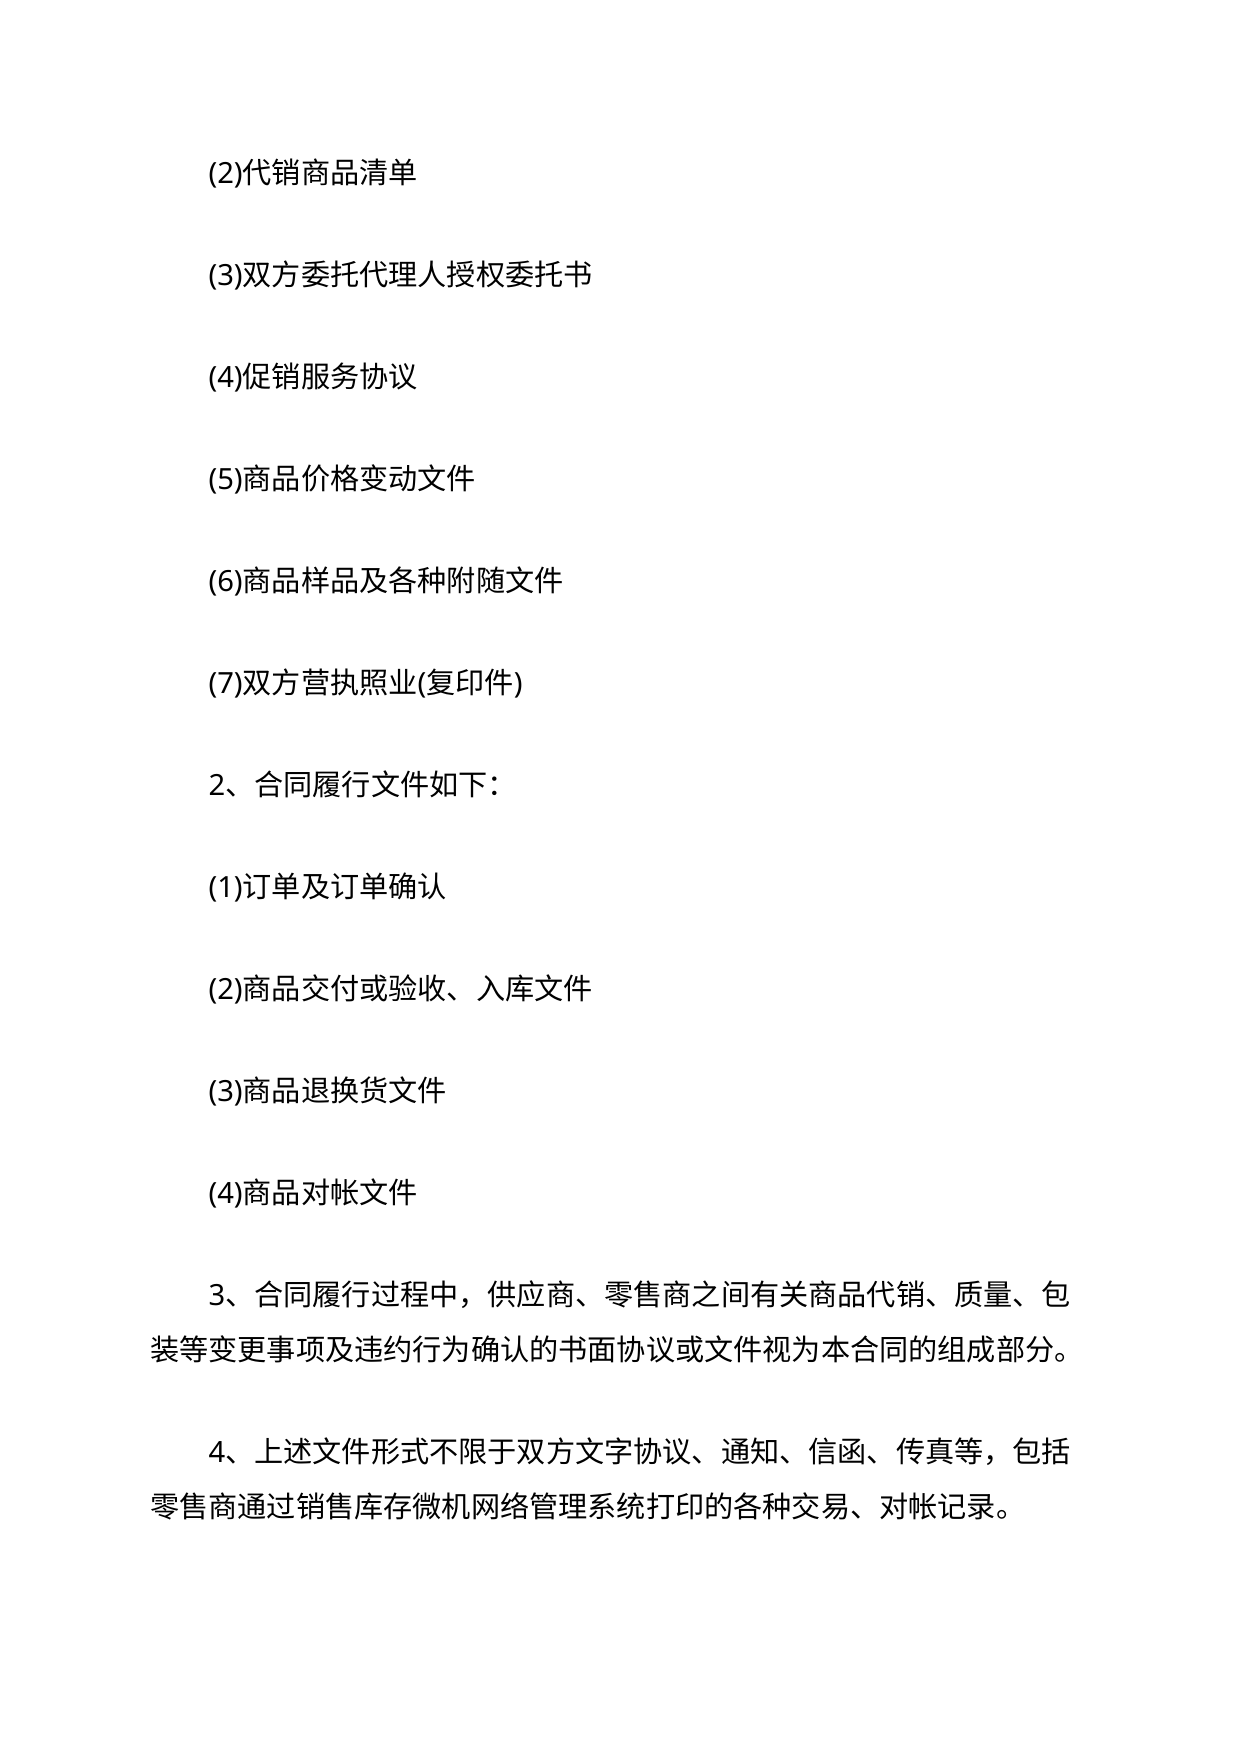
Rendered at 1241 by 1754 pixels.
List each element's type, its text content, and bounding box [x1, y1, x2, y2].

text (4)促销服务协议 [150, 354, 1090, 396]
text 4、上述文件形式不限于双方文字协议、通知、信函、传真等，包括零售商通过销售库存微机网络管理系统打印的各种交易、对帐记录。 [150, 1428, 1090, 1526]
text (6)商品样品及各种附随文件 [150, 558, 1090, 600]
text 3、合同履行过程中，供应商、零售商之间有关商品代销、质量、包装等变更事项及违约行为确认的书面协议或文件视为本合同的组成部分。 [150, 1272, 1090, 1369]
text (3)双方委托代理人授权委托书 [150, 252, 1090, 294]
text (3)商品退换货文件 [150, 1068, 1090, 1110]
text 2、合同履行文件如下： [150, 762, 1090, 804]
text (1)订单及订单确认 [150, 864, 1090, 906]
text (2)商品交付或验收、入库文件 [150, 966, 1090, 1008]
text (4)商品对帐文件 [150, 1170, 1090, 1212]
text (2)代销商品清单 [150, 150, 1090, 192]
text (7)双方营执照业(复印件) [150, 660, 1090, 702]
text (5)商品价格变动文件 [150, 456, 1090, 498]
